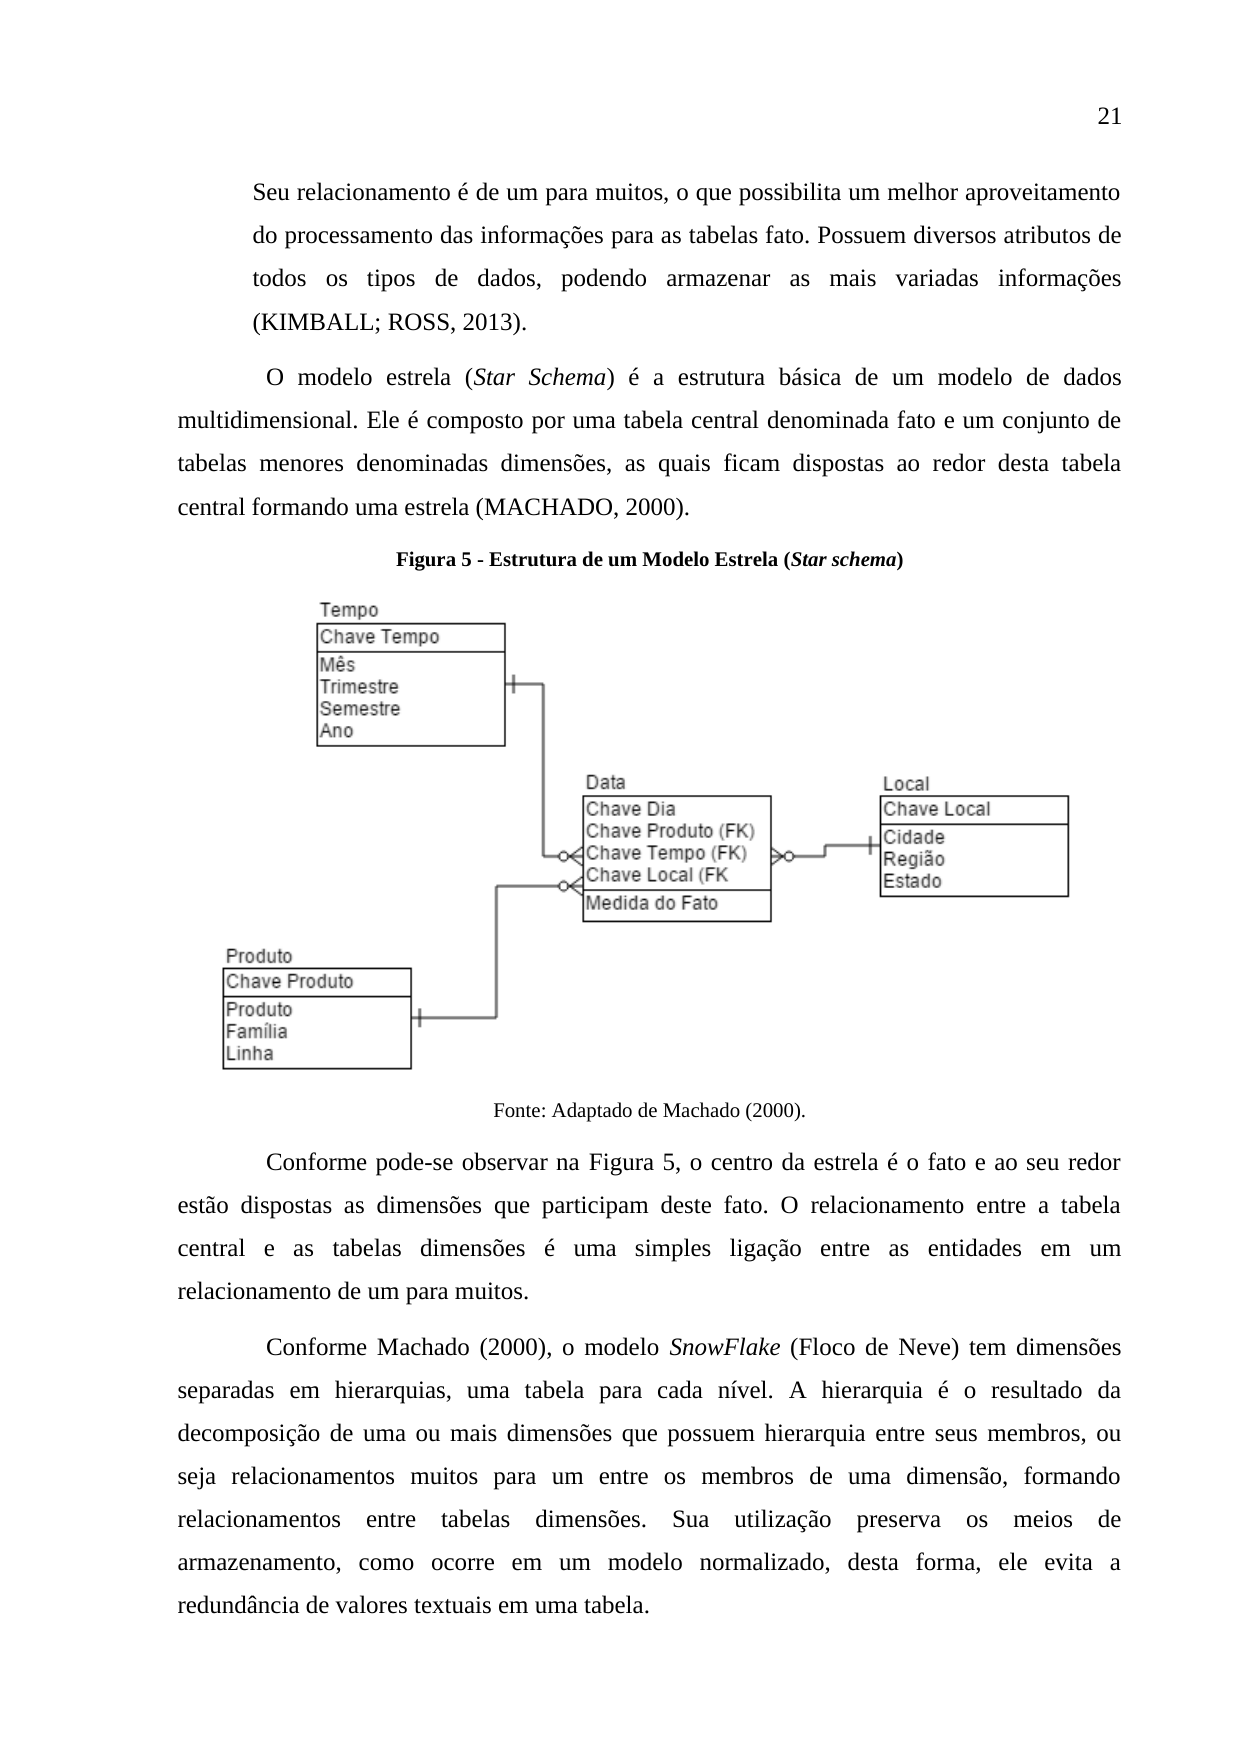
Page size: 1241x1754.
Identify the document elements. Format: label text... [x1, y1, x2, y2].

picture [215, 595, 1084, 1087]
text O modelo estrela (Star Schema) é a estrutura básica de um modelo de dados multidimensional. Ele é composto por uma tabela central denominada fato e um conjunto de tabelas menores denominadas dimensões, as quais ficam dispostas ao redor desta tabela central formando uma estrela (MACHADO, 2000). [177, 362, 1122, 520]
text Conforme Machado (2000), o modelo SnowFlake (Floco de Neve) tem dimensões separadas em hierarquias, uma tabela para cada nível. A hierarquia é o resultado da decomposição de uma ou mais dimensões que possuem hierarquia entre seus membros, ou seja relacionamentos muitos para um entre os membros de uma dimensão, formando relacionamentos entre tabelas dimensões. Sua utilização preserva os meios de armazenamento, como ocorre em um modelo normalizado, desta forma, ele evita a redundância de valores textuais em uma tabela. [177, 1332, 1122, 1619]
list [215, 177, 1122, 335]
text Conforme pode-se observar na Figura 5, o centro da estrela é o fato e ao seu redor estão dispostas as dimensões que participam deste fato. O relacionamento entre a tabela central e as tabelas dimensões é uma simples ligação entre as entidades em um relacionamento de um para muitos. [177, 1147, 1122, 1305]
